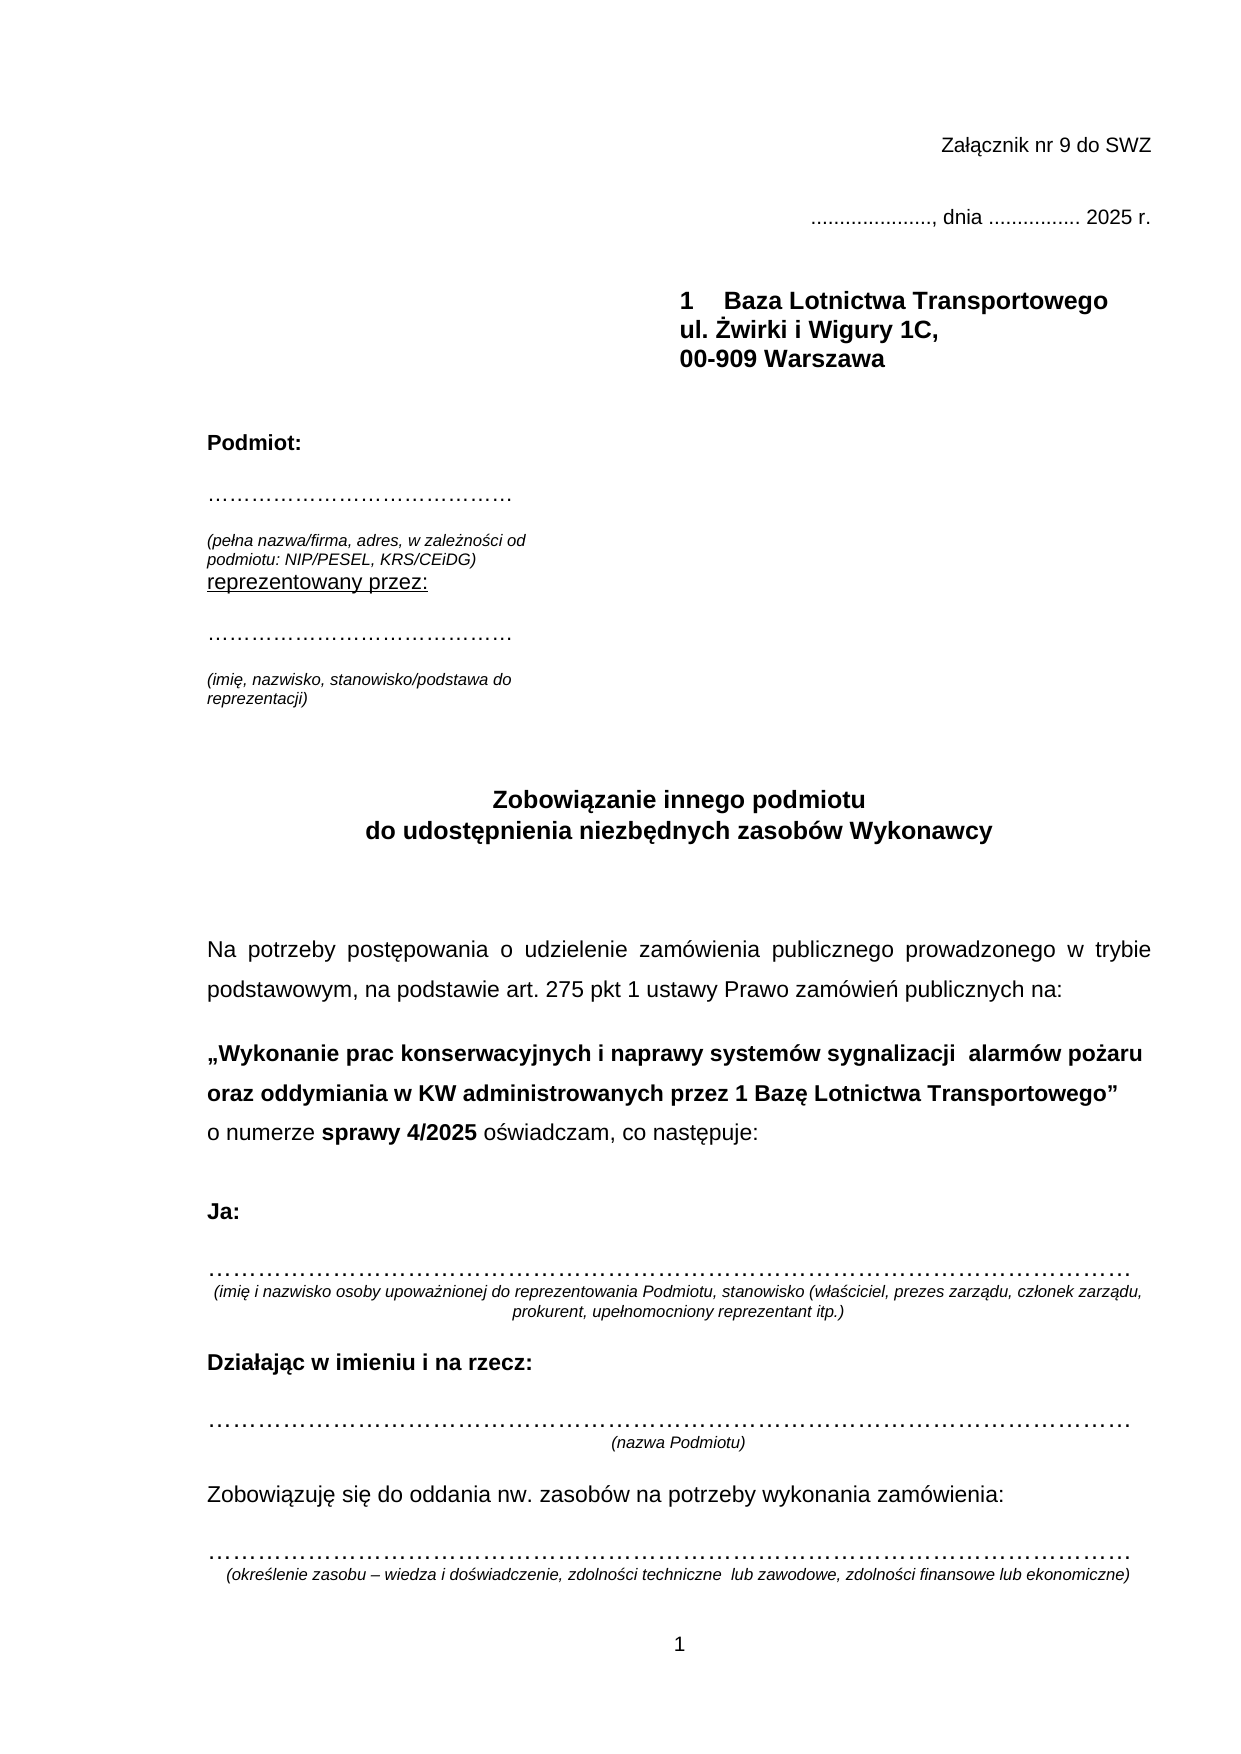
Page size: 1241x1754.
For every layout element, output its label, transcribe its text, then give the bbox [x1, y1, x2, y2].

text (imię, nazwisko, stanowisko/podstawa do reprezentacji) [207, 670, 531, 708]
text Podmiot: [207, 430, 1152, 455]
text …………………………………… [207, 619, 531, 645]
text reprezentowany przez: [207, 569, 1152, 594]
text Załącznik nr 9 do SWZ [207, 133, 1152, 157]
list ………………………………………………………………………………………………… [207, 1404, 1152, 1433]
list Zobowiązuję się do oddania nw. zasobów na potrzeby wykonania zamówienia: [207, 1481, 1152, 1507]
text do udostępnienia niezbędnych zasobów Wykonawcy [207, 816, 1152, 844]
list (nazwa Podmiotu) [207, 1433, 1152, 1452]
text ....................., dnia ................ 2025 r. [207, 205, 1152, 229]
text …………………………………… [207, 480, 531, 506]
list (imię i nazwisko osoby upoważnionej do reprezentowania Podmiotu, stanowisko (właściciel, prezes zarządu, członek zarządu, prokurent, upełnomocniony reprezentant itp.) [207, 1282, 1152, 1321]
list Działając w imieniu i na rzecz: [207, 1349, 1152, 1376]
list (określenie zasobu – wiedza i doświadczenie, zdolności techniczne lub zawodowe, zdolności finansowe lub ekonomiczne) [207, 1565, 1152, 1584]
text (pełna nazwa/firma, adres, w zależności od podmiotu: NIP/PESEL, KRS/CEiDG) [207, 531, 531, 569]
text Na potrzeby postępowania o udzielenie zamówienia publicznego prowadzonego w trybie podstawowym, na podstawie art. 275 pkt 1 ustawy Prawo zamówień publicznych na: [207, 936, 1152, 1002]
text Zobowiązanie innego podmiotu [207, 785, 1152, 813]
text „Wykonanie prac konserwacyjnych i naprawy systemów sygnalizacji alarmów pożaru oraz oddymiania w KW administrowanych przez 1 Bazę Lotnictwa Transportowego” o numerze sprawy 4/2025 oświadczam, co następuje: [207, 1040, 1152, 1146]
list ………………………………………………………………………………………………… [207, 1536, 1152, 1565]
list Ja: [207, 1198, 1152, 1225]
list Baza Lotnictwa Transportowego ul. Żwirki i Wigury 1C, 00-909 Warszawa [679, 286, 1152, 372]
list ………………………………………………………………………………………………… [207, 1253, 1152, 1282]
